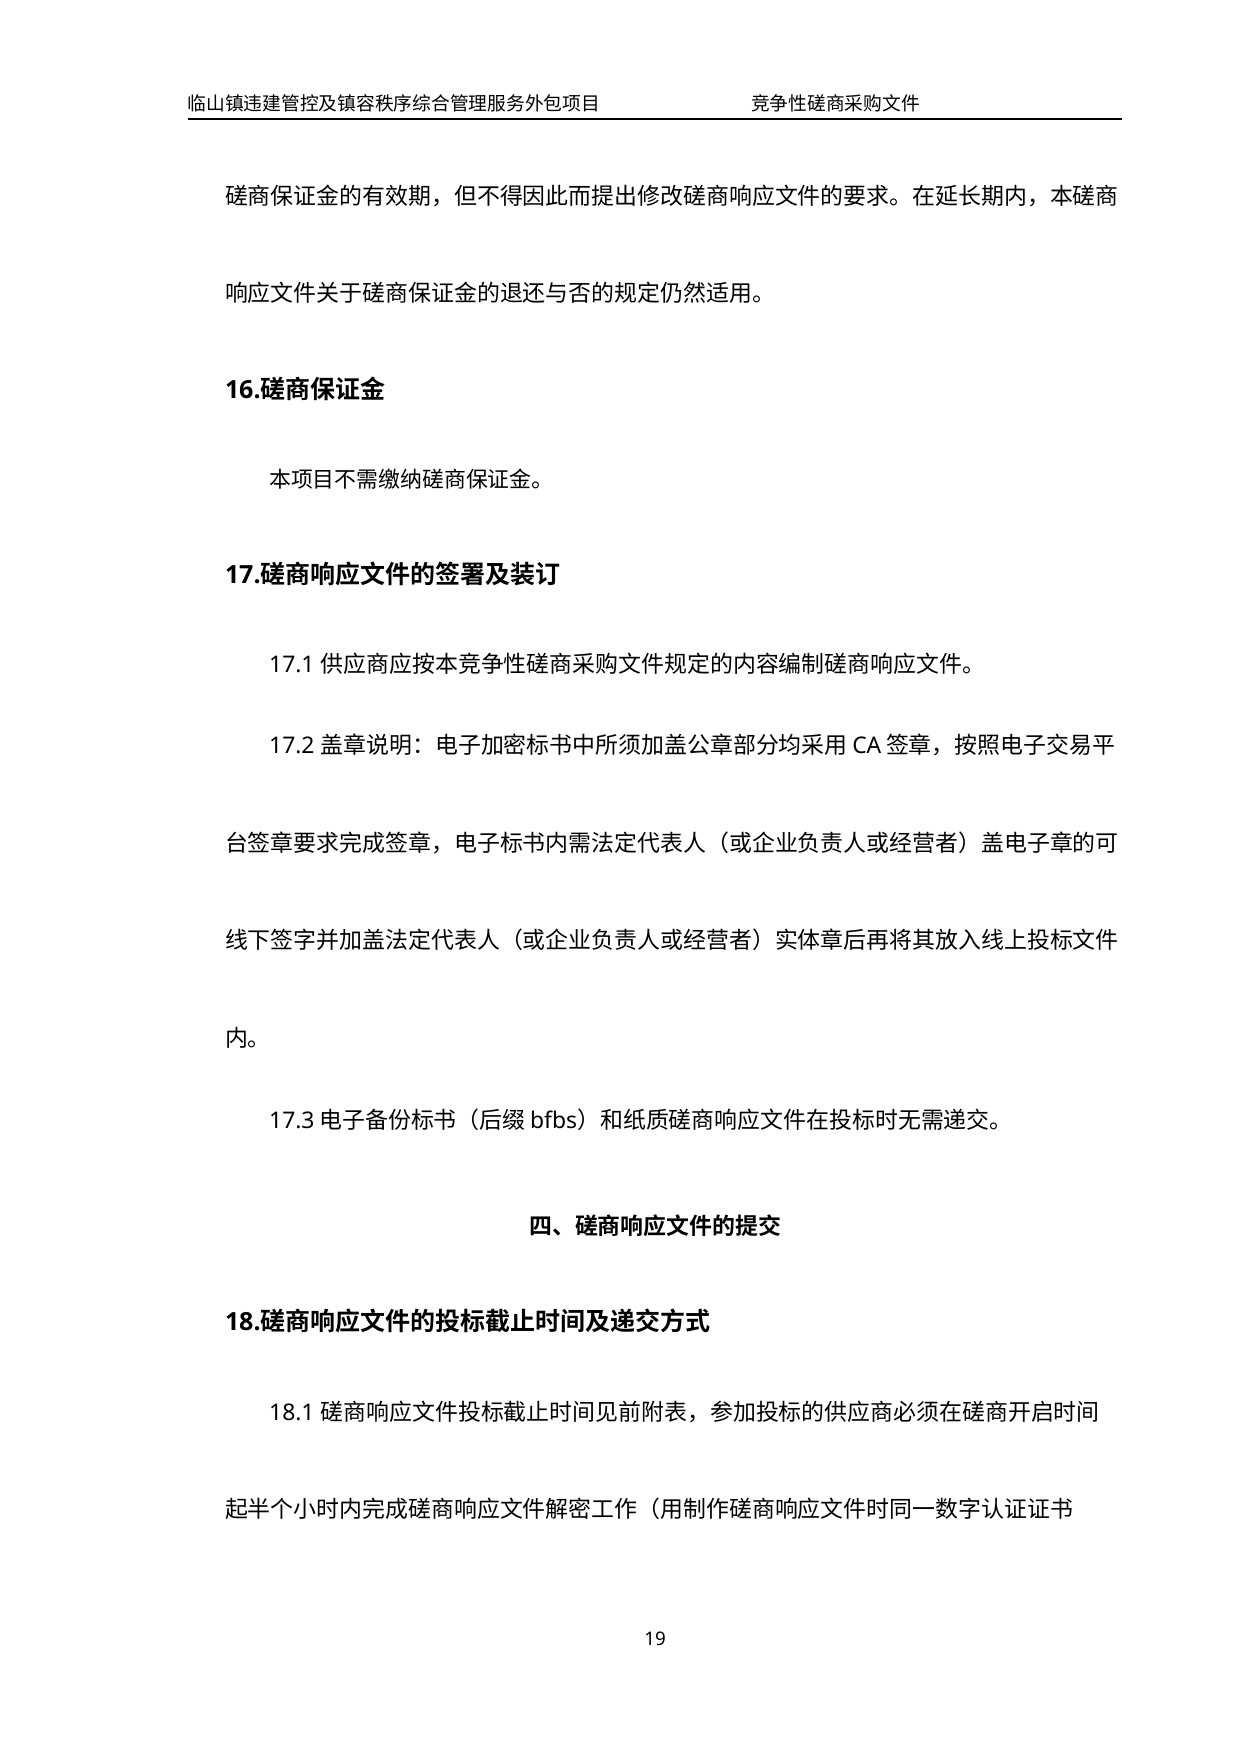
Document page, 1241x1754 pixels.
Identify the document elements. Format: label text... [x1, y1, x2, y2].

subtitle 18.磋商响应文件的投标截止时间及递交方式 [225, 1287, 1105, 1352]
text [225, 162, 1122, 324]
text 本项目不需缴纳磋商保证金。 [225, 445, 1122, 510]
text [225, 1377, 1122, 1540]
subtitle 四、磋商响应文件的提交 [187, 1192, 1122, 1257]
text 17.2 盖章说明：电子加密标书中所须加盖公章部分均采用CA签章，按照电子交易平台签章要求完成签章，电子标书内需法定代表人（或企业负责人或经营者）盖电子章的可线下签字并加盖法定代表人（或企业负责人或经营者）实体章后再将其放入线上投标文件内。 [225, 712, 1122, 1069]
text 17.3电子备份标书（后缀bfbs）和纸质磋商响应文件在投标时无需递交。 [225, 1086, 1122, 1151]
subtitle 16.磋商保证金 [225, 355, 1105, 420]
subtitle 17.磋商响应文件的签署及装订 [225, 540, 1105, 605]
text 17.1 供应商应按本竞争性磋商采购文件规定的内容编制磋商响应文件。 [225, 630, 1122, 695]
